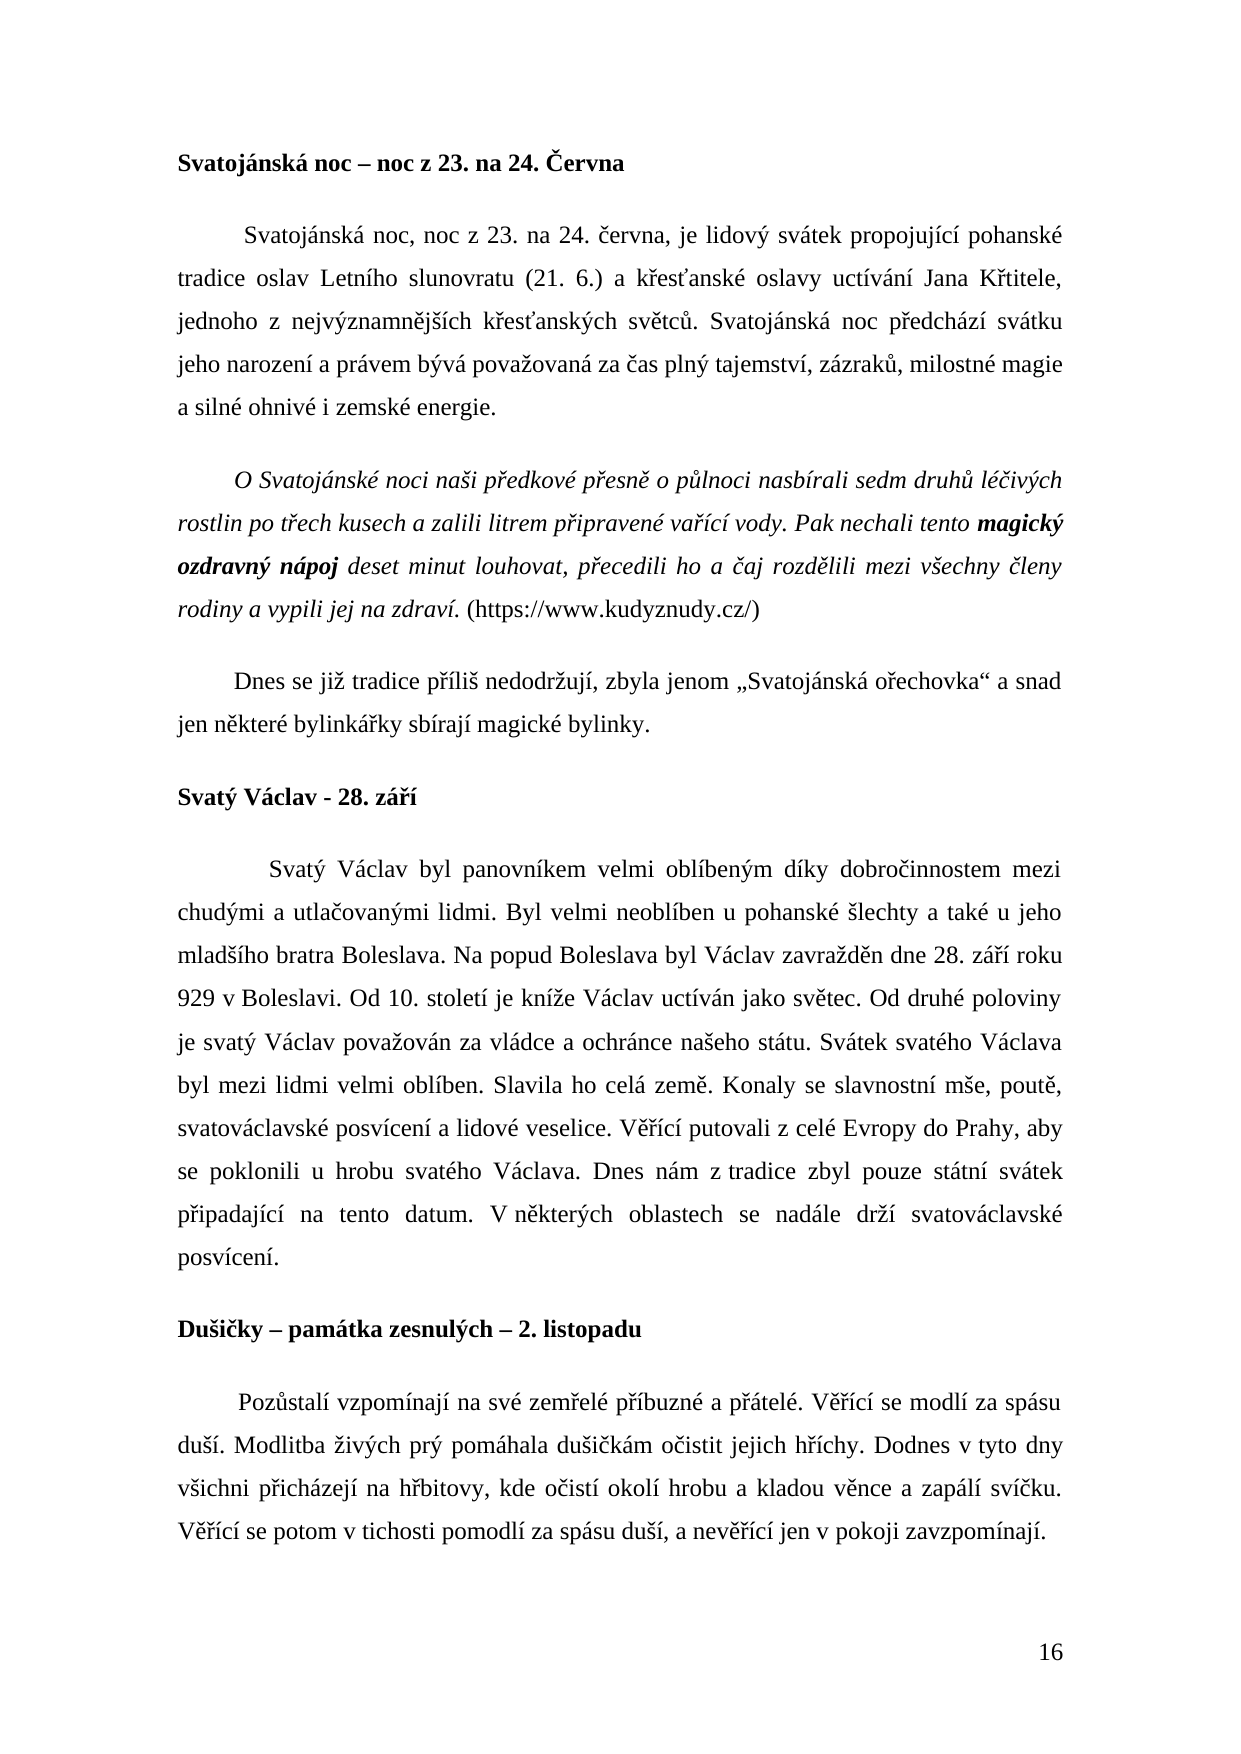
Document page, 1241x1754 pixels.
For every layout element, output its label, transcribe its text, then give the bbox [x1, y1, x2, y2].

text Svatojánská noc – noc z 23. na 24. Června [177, 148, 1063, 176]
text Pozůstalí vzpomínají na své zemřelé příbuzné a přátelé. Věřící se modlí za spásu duší. Modlitba živých prý pomáhala dušičkám očistit jejich hříchy. Dodnes v tyto dny všichni přicházejí na hřbitovy, kde očistí okolí hrobu a kladou věnce a zapálí svíčku. Věřící se potom v tichosti pomodlí za spásu duší, a nevěřící jen v pokoji zavzpomínají. [177, 1387, 1063, 1545]
text Dnes se již tradice příliš nedodržují, zbyla jenom „Svatojánská ořechovka“ a snad jen některé bylinkářky sbírají magické bylinky. [177, 666, 1063, 738]
text Svatojánská noc, noc z 23. na 24. června, je lidový svátek propojující pohanské tradice oslav Letního slunovratu (21. 6.) a křesťanské oslavy uctívání Jana Křtitele, jednoho z nejvýznamnějších křesťanských světců. Svatojánská noc předchází svátku jeho narození a právem bývá považovaná za čas plný tajemství, zázraků, milostné magie a silné ohnivé i zemské energie. [177, 220, 1063, 421]
text Dušičky – památka zesnulých – 2. listopadu [177, 1314, 1063, 1343]
text Svatý Václav - 28. září [177, 782, 1063, 811]
text Svatý Václav byl panovníkem velmi oblíbeným díky dobročinnostem mezi chudými a utlačovanými lidmi. Byl velmi neoblíben u pohanské šlechty a také u jeho mladšího bratra Boleslava. Na popud Boleslava byl Václav zavražděn dne 28. září roku 929 v Boleslavi. Od 10. století je kníže Václav uctíván jako světec. Od druhé poloviny je svatý Václav považován za vládce a ochránce našeho státu. Svátek svatého Václava byl mezi lidmi velmi oblíben. Slavila ho celá země. Konaly se slavnostní mše, poutě, svatováclavské posvícení a lidové veselice. Věřící putovali z celé Evropy do Prahy, aby se poklonili u hrobu svatého Václava. Dnes nám z tradice zbyl pouze státní svátek připadající na tento datum. V některých oblastech se nadále drží svatováclavské posvícení. [177, 854, 1063, 1271]
text O Svatojánské noci naši předkové přesně o půlnoci nasbírali sedm druhů léčivých rostlin po třech kusech a zalili litrem připravené vařící vody. Pak nechali tento magický ozdravný nápoj deset minut louhovat, přecedili ho a čaj rozdělili mezi všechny členy rodiny a vypili jej na zdraví. (https://www.kudyznudy.cz/) [177, 465, 1063, 623]
